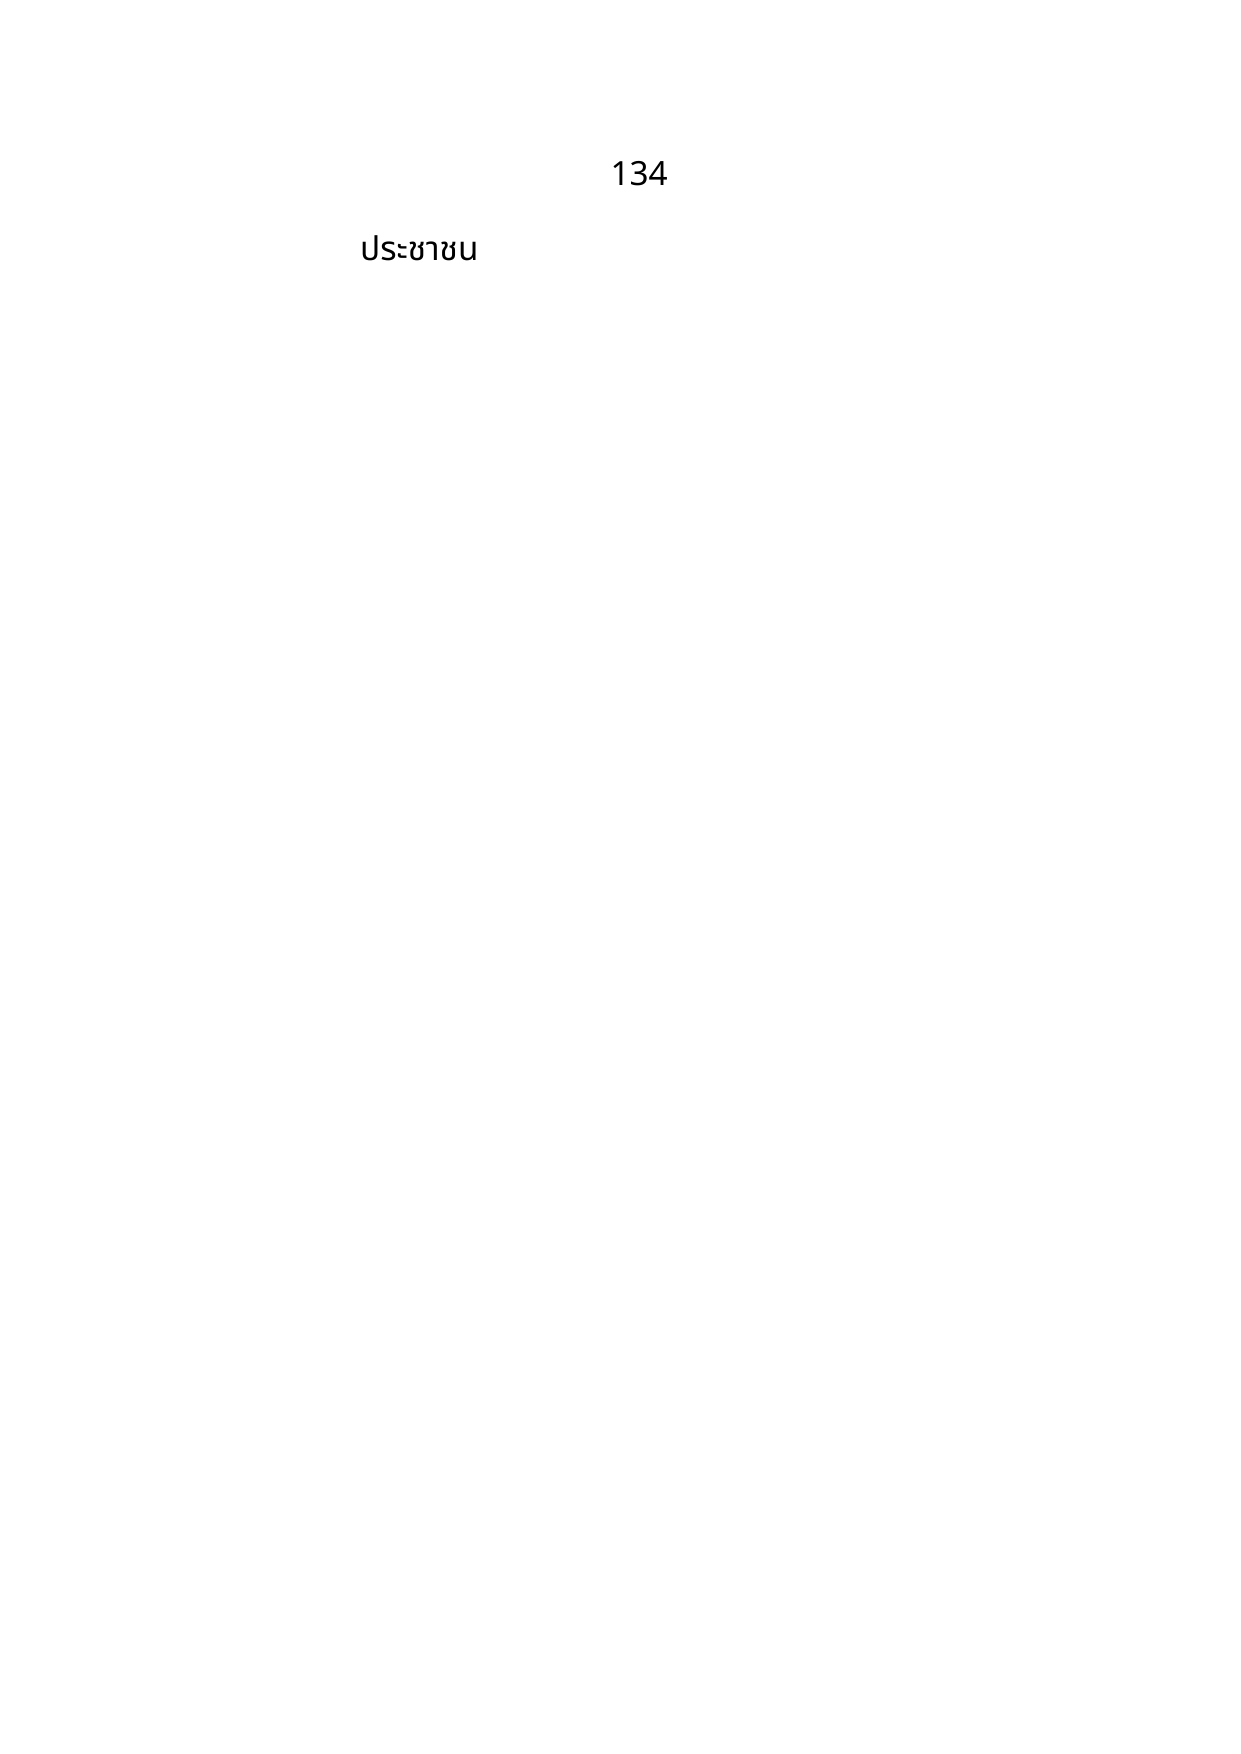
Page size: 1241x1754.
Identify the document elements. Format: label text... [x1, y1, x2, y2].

text ประชาชน [225, 225, 1053, 275]
